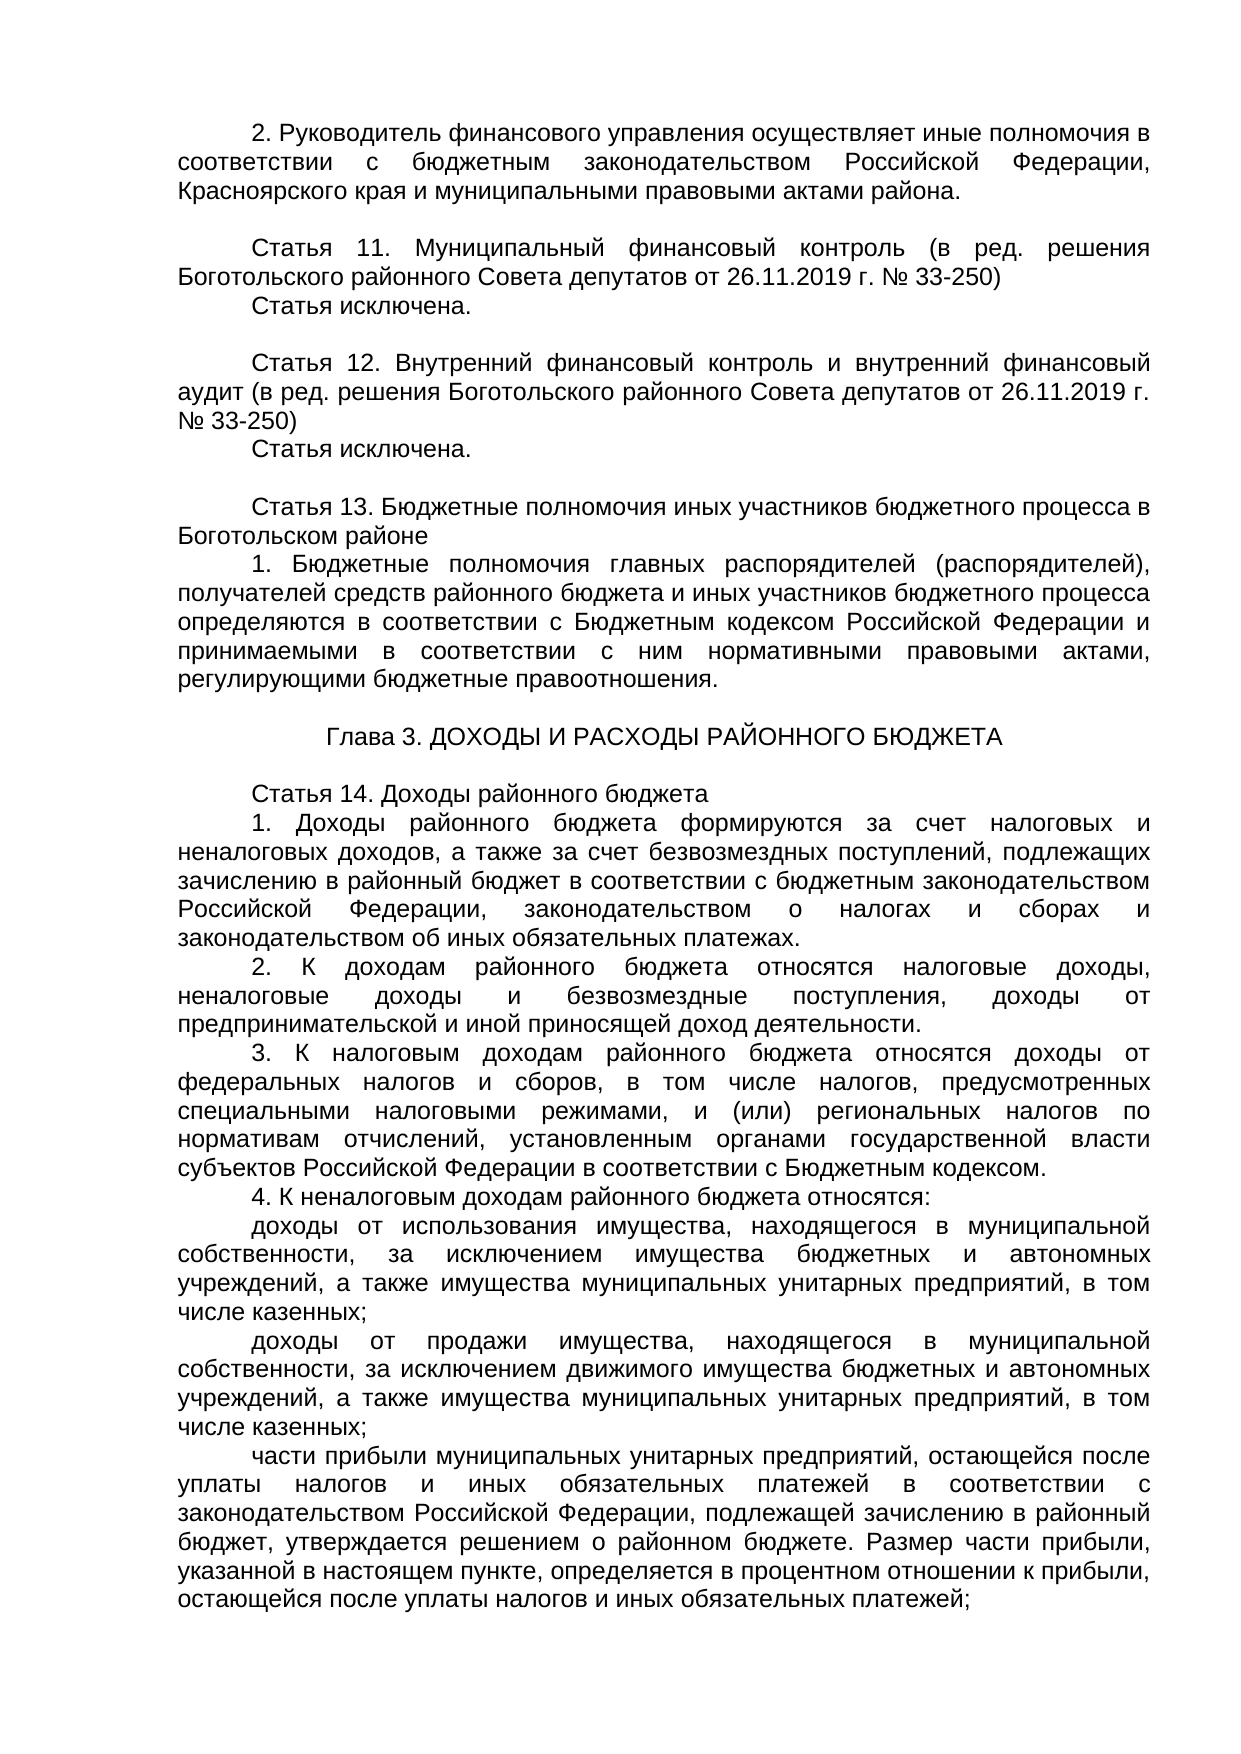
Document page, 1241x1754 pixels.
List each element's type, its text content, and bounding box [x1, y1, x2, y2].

text Статья 13. Бюджетные полномочия иных участников бюджетного процесса в Боготольском районе [177, 492, 1152, 549]
text Статья исключена. [177, 434, 1152, 463]
text Статья исключена. [177, 291, 1152, 319]
text 2. К доходам районного бюджета относятся налоговые доходы, неналоговые доходы и безвозмездные поступления, доходы от предпринимательской и иной приносящей доход деятельности. [177, 952, 1152, 1038]
text 1. Бюджетные полномочия главных распорядителей (распорядителей), получателей средств районного бюджета и иных участников бюджетного процесса определяются в соответствии с Бюджетным кодексом Российской Федерации и принимаемыми в соответствии с ним нормативными правовыми актами, регулирующими бюджетные правоотношения. [177, 549, 1152, 693]
text Статья 14. Доходы районного бюджета [177, 779, 1152, 808]
text 3. К налоговым доходам районного бюджета относятся доходы от федеральных налогов и сборов, в том числе налогов, предусмотренных специальными налоговыми режимами, и (или) региональных налогов по нормативам отчислений, установленным органами государственной власти субъектов Российской Федерации в соответствии с Бюджетным кодексом. [177, 1038, 1152, 1182]
text Статья 12. Внутренний финансовый контроль и внутренний финансовый аудит (в ред. решения Боготольского районного Совета депутатов от 26.11.2019 г. № 33-250) [177, 348, 1152, 434]
text 1. Доходы районного бюджета формируются за счет налоговых и неналоговых доходов, а также за счет безвозмездных поступлений, подлежащих зачислению в районный бюджет в соответствии с бюджетным законодательством Российской Федерации, законодательством о налогах и сборах и законодательством об иных обязательных платежах. [177, 808, 1152, 952]
text 4. К неналоговым доходам районного бюджета относятся: [177, 1182, 1152, 1211]
text Статья 11. Муниципальный финансовый контроль (в ред. решения Боготольского районного Совета депутатов от 26.11.2019 г. № 33-250) [177, 233, 1152, 291]
text доходы от использования имущества, находящегося в муниципальной собственности, за исключением имущества бюджетных и автономных учреждений, а также имущества муниципальных унитарных предприятий, в том числе казенных; [177, 1211, 1152, 1326]
title Глава 3. ДОХОДЫ И РАСХОДЫ РАЙОННОГО БЮДЖЕТА [177, 722, 1152, 751]
text доходы от продажи имущества, находящегося в муниципальной собственности, за исключением движимого имущества бюджетных и автономных учреждений, а также имущества муниципальных унитарных предприятий, в том числе казенных; [177, 1326, 1152, 1441]
text 2. Руководитель финансового управления осуществляет иные полномочия в соответствии с бюджетным законодательством Российской Федерации, Красноярского края и муниципальными правовыми актами района. [177, 118, 1152, 204]
text части прибыли муниципальных унитарных предприятий, остающейся после уплаты налогов и иных обязательных платежей в соответствии с законодательством Российской Федерации, подлежащей зачислению в районный бюджет, утверждается решением о районном бюджете. Размер части прибыли, указанной в настоящем пункте, определяется в процентном отношении к прибыли, остающейся после уплаты налогов и иных обязательных платежей; [177, 1441, 1152, 1613]
